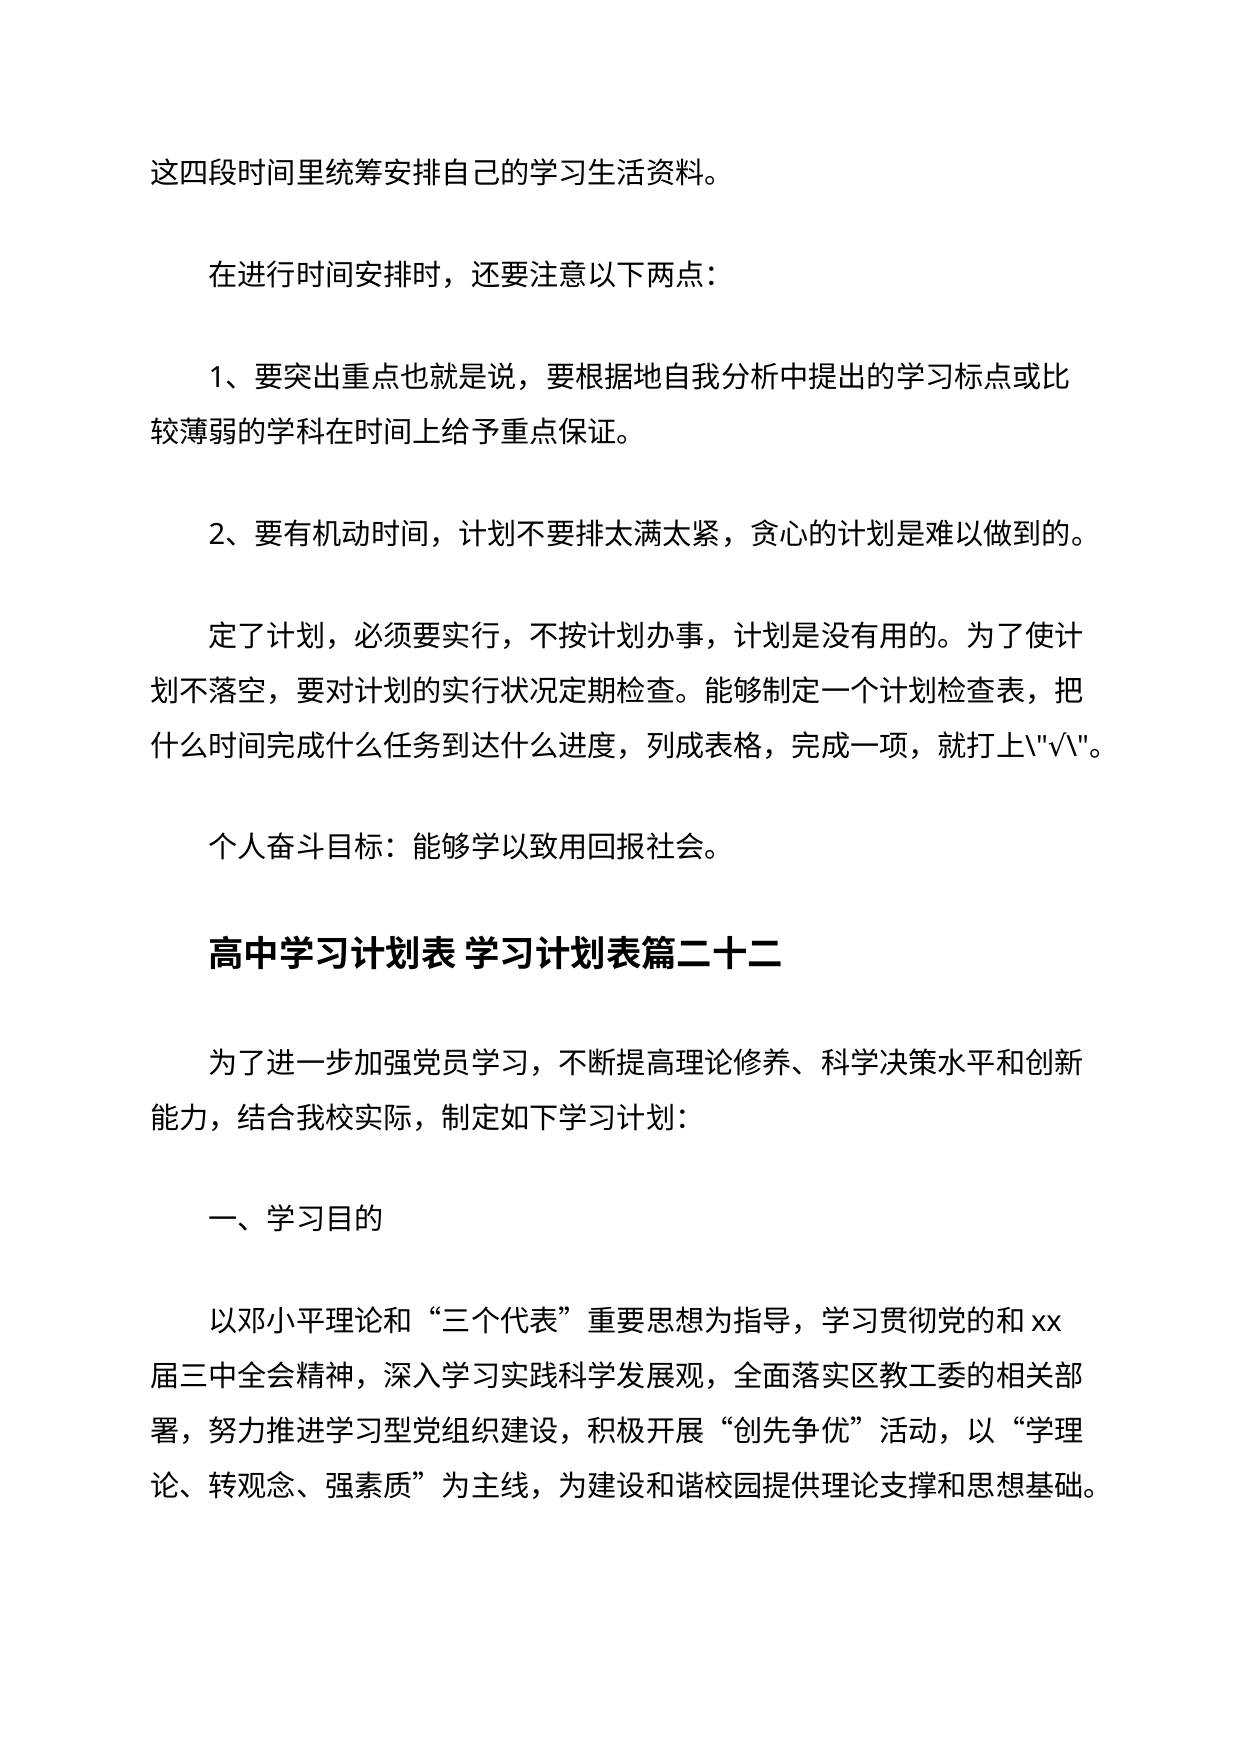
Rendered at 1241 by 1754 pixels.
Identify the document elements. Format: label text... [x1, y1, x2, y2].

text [150, 150, 1090, 192]
text 以邓小平理论和“三个代表”重要思想为指导，学习贯彻党的和xx届三中全会精神，深入学习实践科学发展观，全面落实区教工委的相关部署，努力推进学习型党组织建设，积极开展“创先争优”活动，以“学理论、转观念、强素质”为主线，为建设和谐校园提供理论支撑和思想基础。 [150, 1298, 1090, 1505]
text 个人奋斗目标：能够学以致用回报社会。 [150, 824, 1090, 866]
text 定了计划，必须要实行，不按计划办事，计划是没有用的。为了使计划不落空，要对计划的实行状况定期检查。能够制定一个计划检查表，把什么时间完成什么任务到达什么进度，列成表格，完成一项，就打上\"√\"。 [150, 612, 1090, 764]
text 在进行时间安排时，还要注意以下两点： [150, 252, 1090, 294]
text 一、学习目的 [150, 1196, 1090, 1238]
text 2、要有机动时间，计划不要排太满太紧，贪心的计划是难以做到的。 [150, 510, 1090, 553]
text 1、要突出重点也就是说，要根据地自我分析中提出的学习标点或比较薄弱的学科在时间上给予重点保证。 [150, 353, 1090, 451]
text 为了进一步加强党员学习，不断提高理论修养、科学决策水平和创新能力，结合我校实际，制定如下学习计划： [150, 1039, 1090, 1136]
text 高中学习计划表 学习计划表篇二十二 [150, 926, 1090, 977]
